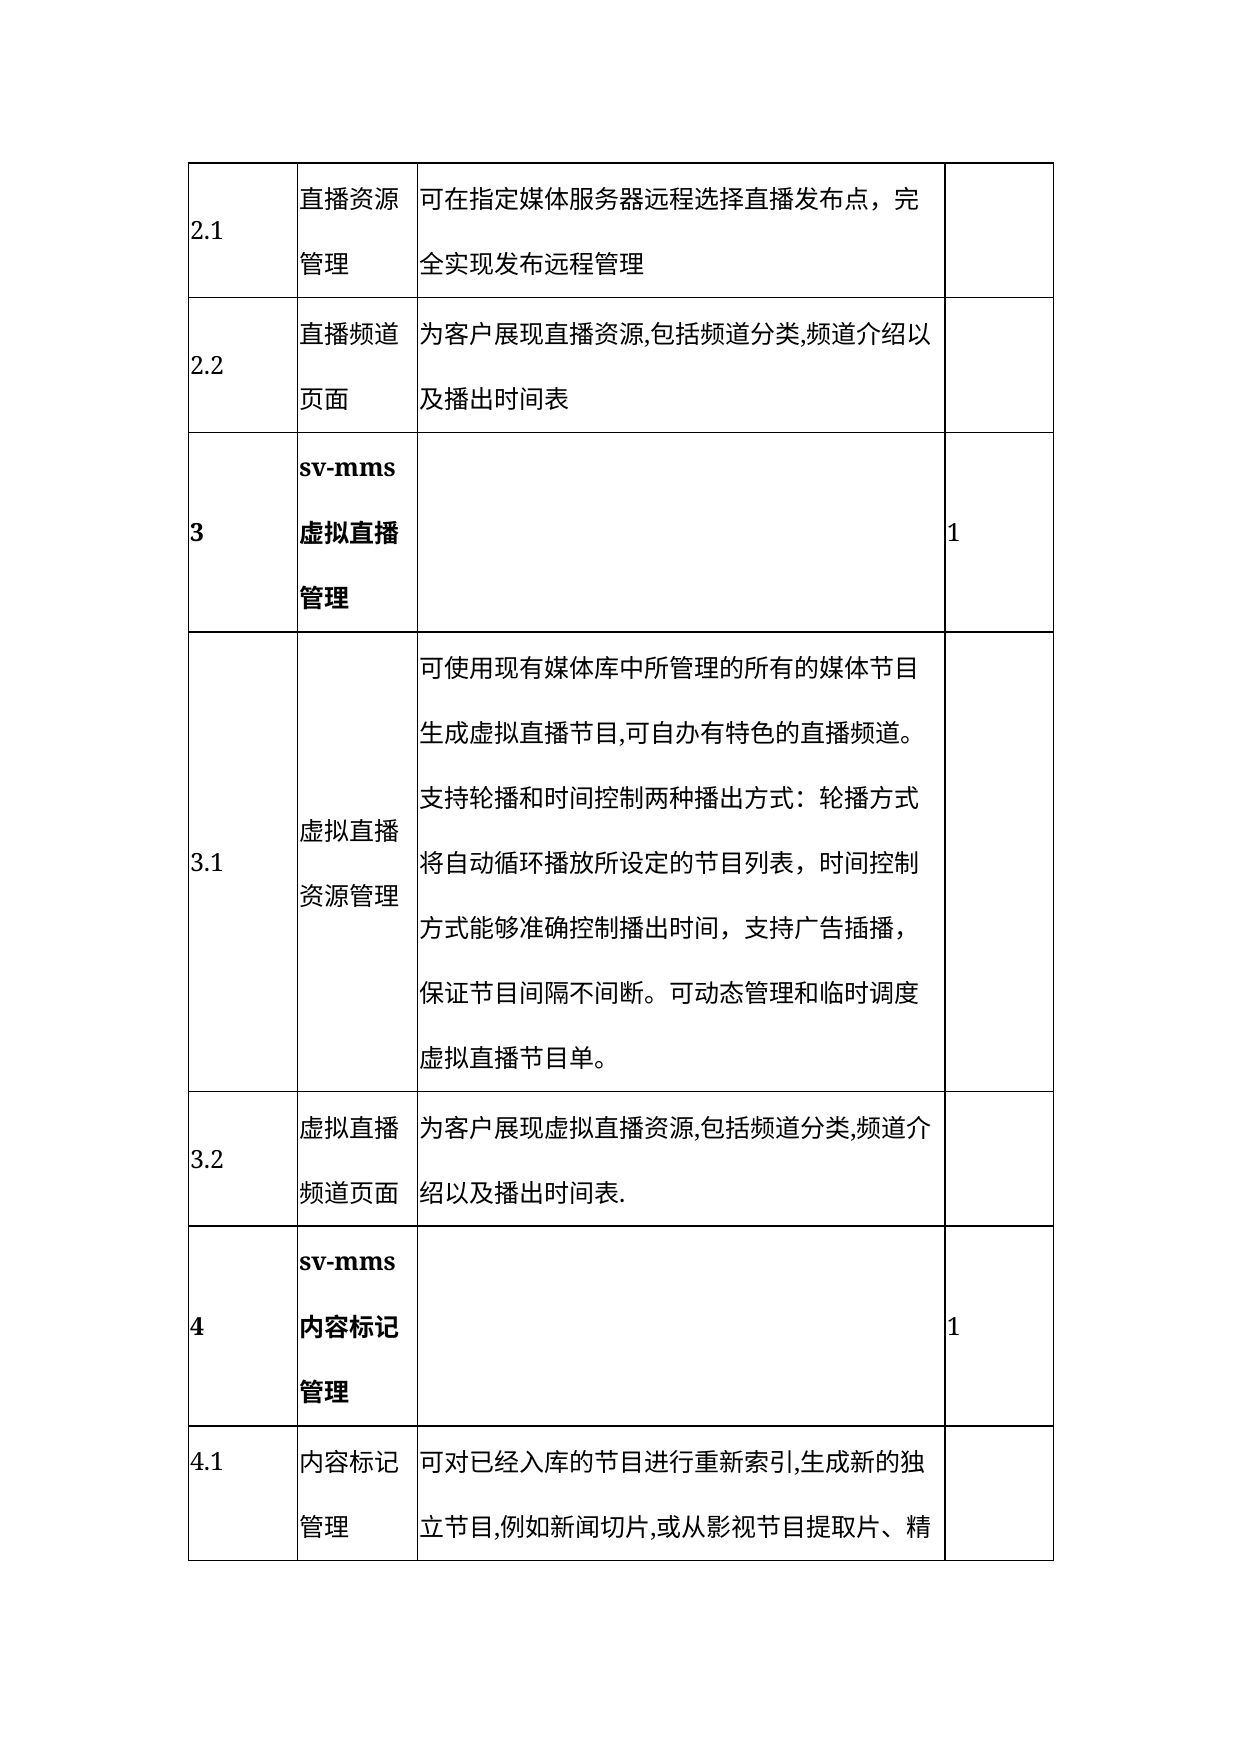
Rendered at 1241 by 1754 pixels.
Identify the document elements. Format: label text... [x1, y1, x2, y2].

table_cell 虚拟直播资源管理 [298, 633, 417, 1091]
table_cell 3.2 [189, 1092, 297, 1225]
table_cell [946, 298, 1053, 431]
table_cell sv-mms 虚拟直播管理 [298, 433, 417, 631]
table_cell 2.2 [189, 298, 297, 431]
table_cell 4 [189, 1227, 297, 1425]
table_cell [418, 1227, 944, 1425]
table_cell 3 [189, 433, 297, 631]
table_cell 4.1 [189, 1427, 297, 1560]
table_cell 1 [946, 433, 1053, 631]
table_cell 可使用现有媒体库中所管理的所有的媒体节目生成虚拟直播节目,可自办有特色的直播频道。支持轮播和时间控制两种播出方式：轮播方式将自动循环播放所设定的节目列表，时间控制方式能够准确控制播出时间，支持广告插播，保证节目间隔不间断。可动态管理和临时调度虚拟直播节目单。 [418, 633, 944, 1091]
table_cell [946, 1092, 1053, 1225]
table_cell 2.1 [189, 164, 297, 297]
table_cell 虚拟直播频道页面 [298, 1092, 417, 1225]
table_cell 可在指定媒体服务器远程选择直播发布点，完全实现发布远程管理 [418, 164, 944, 297]
table_cell 1 [946, 1227, 1053, 1425]
table_cell 内容标记管理 [298, 1427, 417, 1560]
table_cell [946, 633, 1053, 1091]
table_cell sv-mms 内容标记管理 [298, 1227, 417, 1425]
table_cell 直播频道页面 [298, 298, 417, 431]
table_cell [418, 1427, 944, 1560]
table_cell 直播资源管理 [298, 164, 417, 297]
table_cell [946, 1427, 1053, 1560]
table_cell 为客户展现虚拟直播资源,包括频道分类,频道介绍以及播出时间表. [418, 1092, 944, 1225]
table_cell [418, 433, 944, 631]
table_cell [946, 164, 1053, 297]
table_cell 3.1 [189, 633, 297, 1091]
table_cell 为客户展现直播资源,包括频道分类,频道介绍以及播出时间表 [418, 298, 944, 431]
